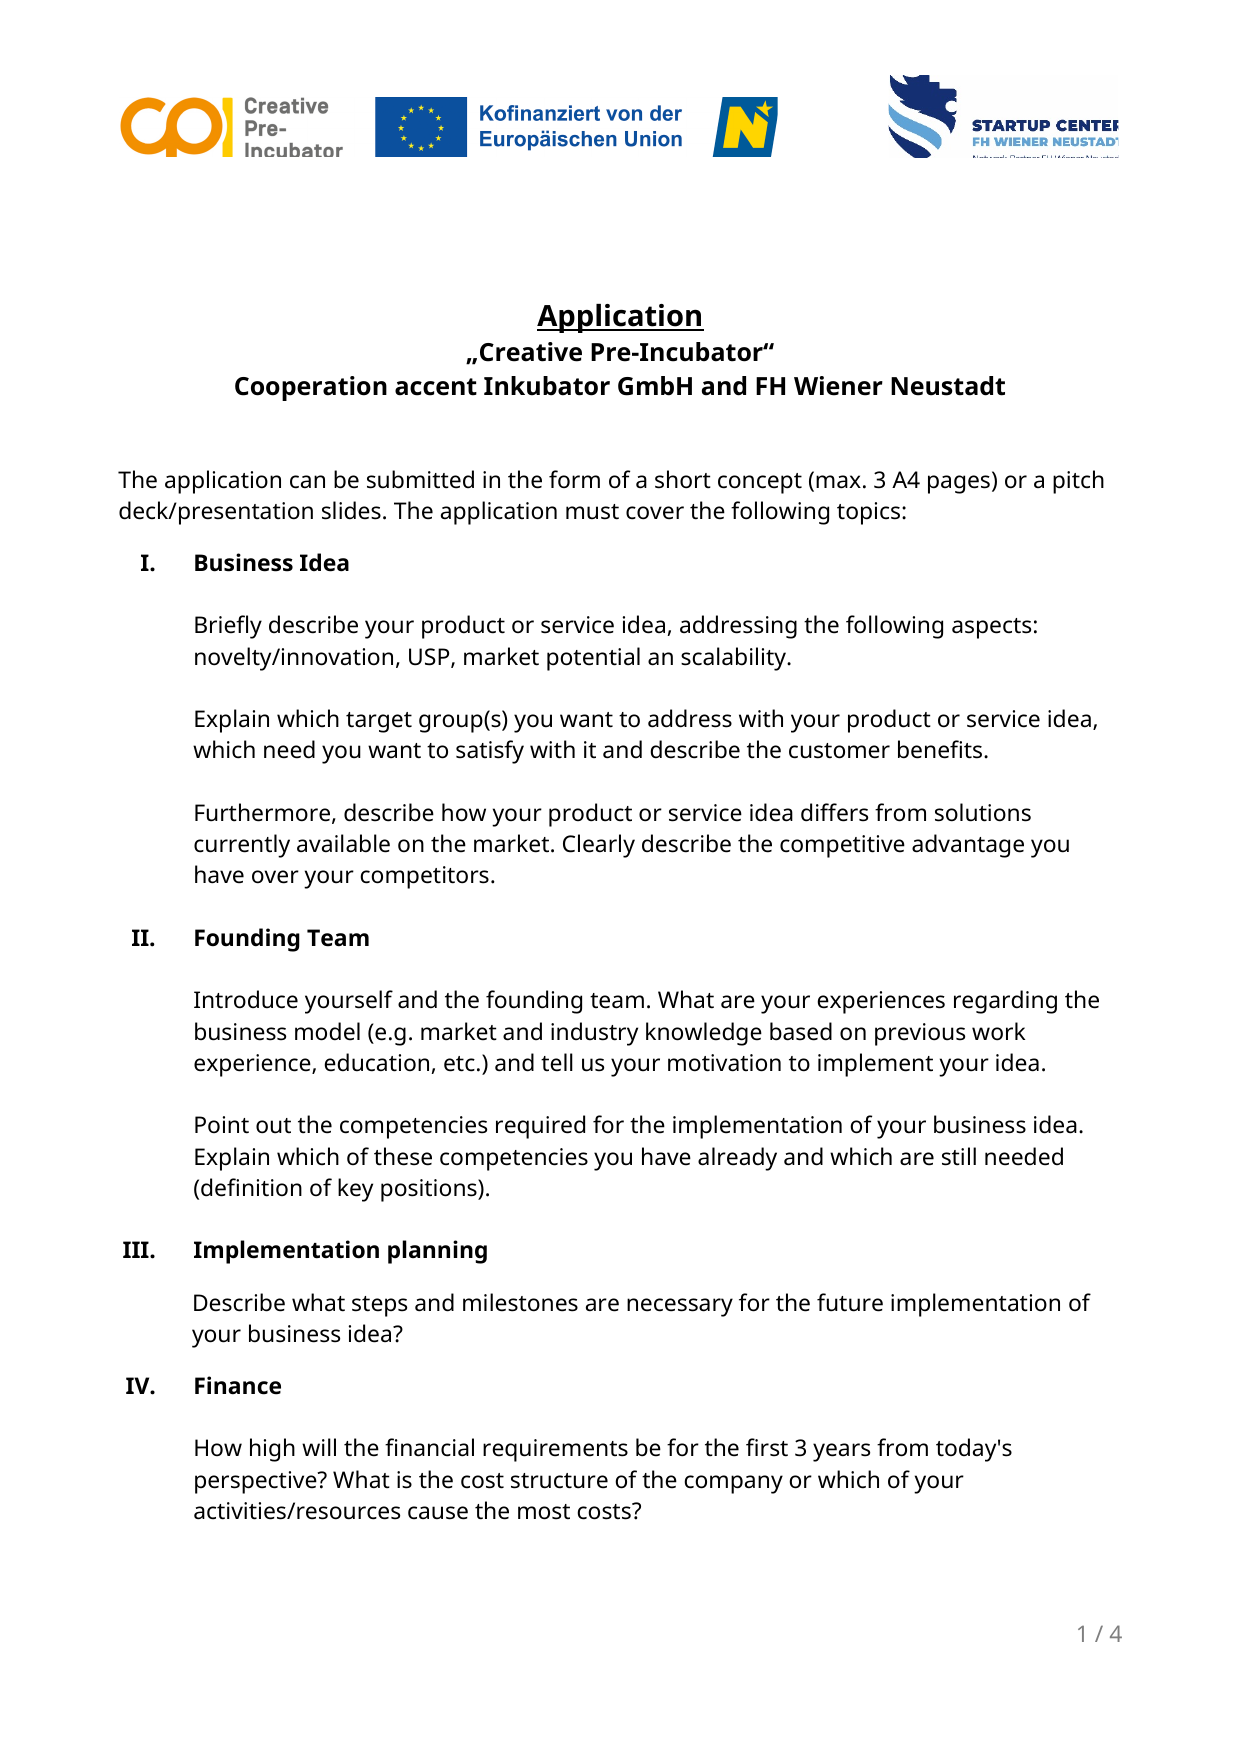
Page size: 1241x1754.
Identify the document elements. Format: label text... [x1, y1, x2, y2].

picture [118, 97, 777, 157]
text „Creative Pre-Incubator“ [118, 335, 1122, 369]
text The application can be submitted in the form of a short concept (max. 3 A4 pages) or a pitch deck/presentation slides. The application must cover the following topics: [118, 464, 1122, 526]
list Business Idea [156, 547, 1122, 578]
list Introduce yourself and the founding team. What are your experiences regarding the business model (e.g. market and industry knowledge based on previous work experience, education, etc.) and tell us your motivation to implement your idea. [193, 984, 1122, 1078]
list Implementation planning [156, 1234, 1122, 1266]
list How high will the financial requirements be for the first 3 years from today's perspective? What is the cost structure of the company or which of your activities/resources cause the most costs? [193, 1432, 1122, 1526]
text Describe what steps and milestones are necessary for the future implementation of your business idea? [192, 1287, 1122, 1349]
picture [887, 75, 1119, 157]
list Explain which target group(s) you want to address with your product or service idea, which need you want to satisfy with it and describe the customer benefits. [193, 703, 1122, 766]
list Finance [156, 1370, 1122, 1401]
list Furthermore, describe how your product or service idea differs from solutions currently available on the market. Clearly describe the competitive advantage you have over your competitors. [193, 797, 1122, 891]
text Cooperation accent Inkubator GmbH and FH Wiener Neustadt [118, 369, 1122, 403]
list Briefly describe your product or service idea, addressing the following aspects: novelty/innovation, USP, market potential an scalability. [193, 609, 1122, 672]
text Application [118, 295, 1122, 335]
list Founding Team [156, 922, 1122, 953]
list Point out the competencies required for the implementation of your business idea. Explain which of these competencies you have already and which are still needed (definition of key positions). [193, 1109, 1122, 1203]
